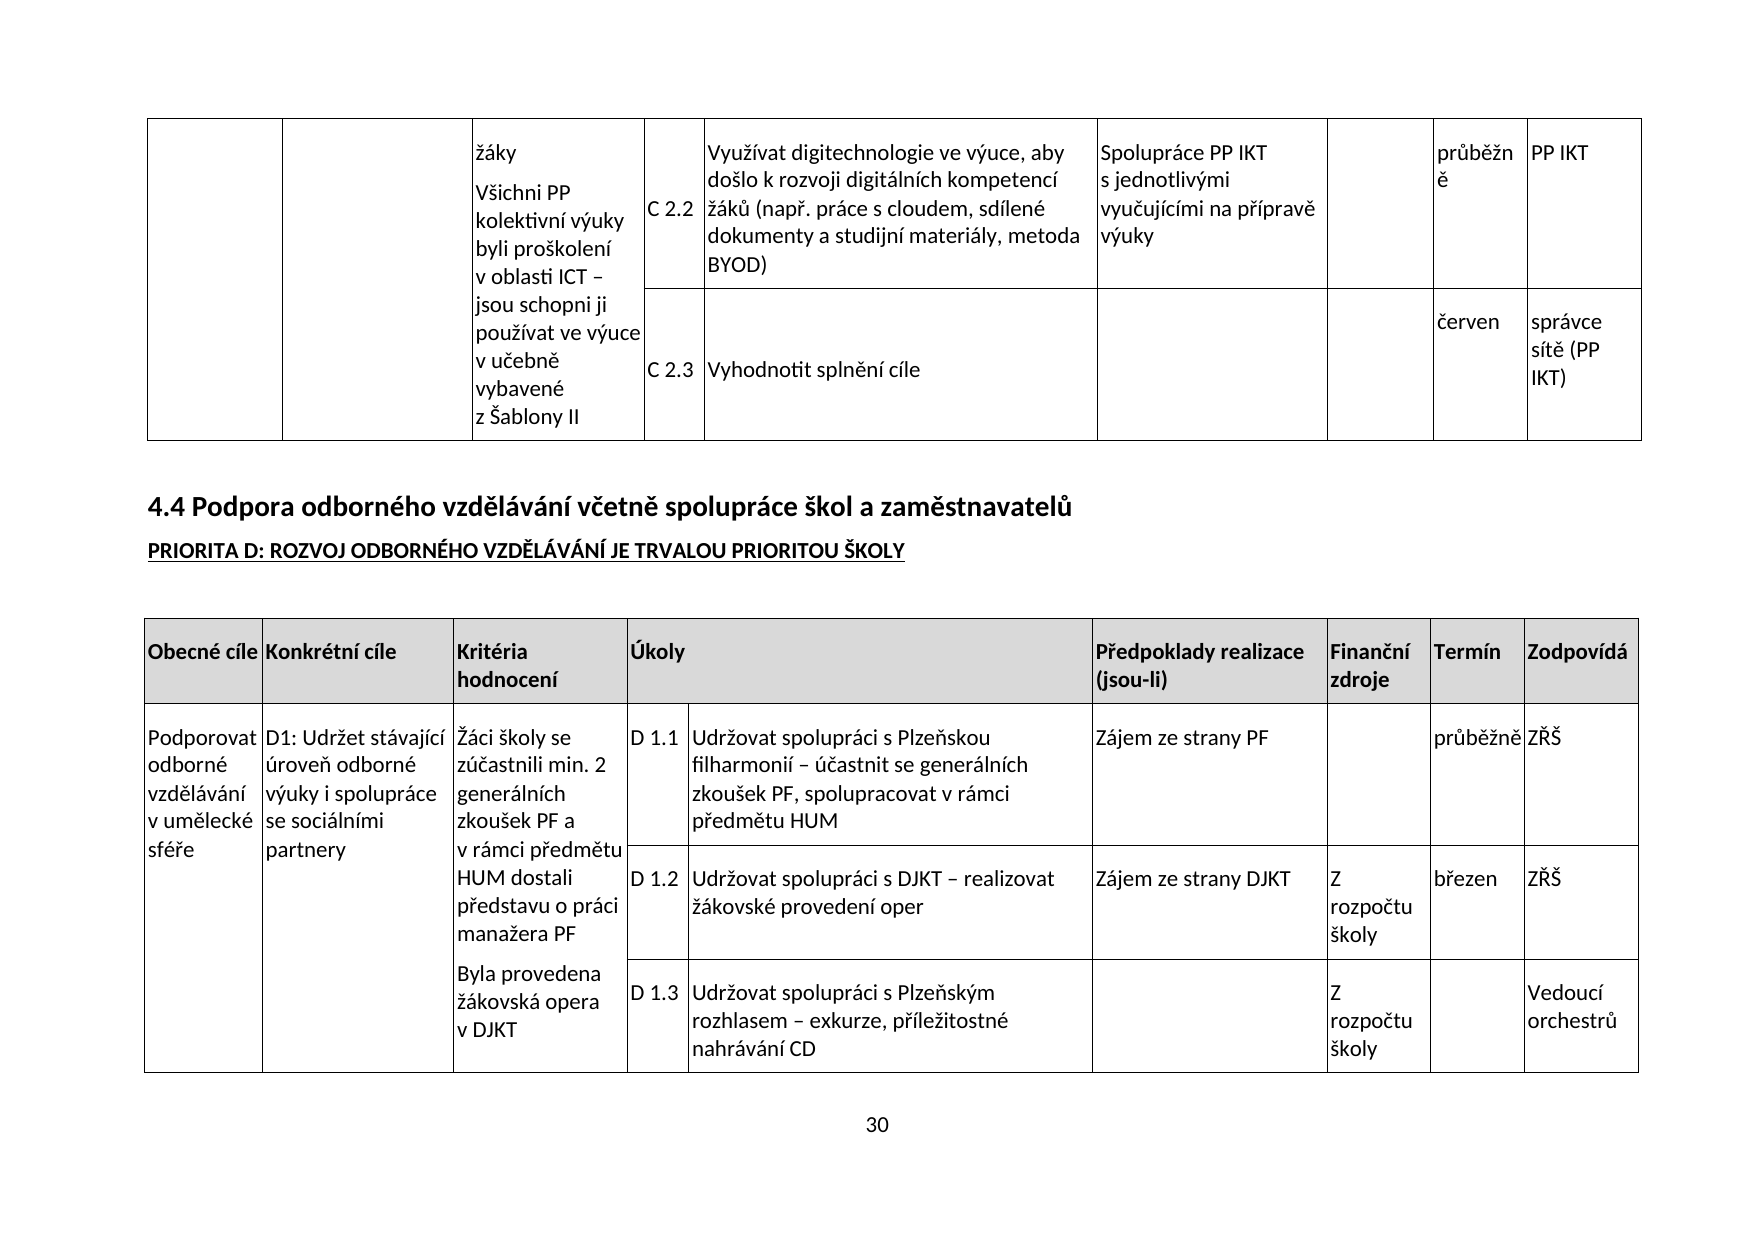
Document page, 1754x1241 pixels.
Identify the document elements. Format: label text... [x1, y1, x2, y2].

table_cell [1328, 119, 1433, 288]
table_cell [1431, 960, 1524, 1072]
table_cell průběžně [1434, 119, 1527, 288]
table_cell Udržovat spolupráci s Plzeňským rozhlasem – exkurze, příležitostné nahrávání CD [689, 960, 1092, 1072]
table_cell Žáci školy se zúčastnili min. 2 generálních zkoušek PF a v rámci předmětu HUM dostali představu o práci manažera PF Byla provedena žákovská opera v DJKT Žáci byli na exkurzi v Plzeňském rozhlase a mají představu o práci v nahrávacím studiu Byly uspořádány hudební víkendy pro žáky a pedagogy ZUŠ Škola zajistila údržbu pro všechny funkční klavíry, koupila min. 1 nový a dokoupila nové nástroje – min. 1 ks na oddělení [454, 704, 627, 1072]
table_cell D 1.1 [628, 704, 688, 845]
table_cell ZŘŠ [1525, 846, 1638, 958]
table_cell ZŘŠ [1525, 704, 1638, 845]
table_cell červen [1434, 289, 1527, 440]
subtitle 4.4 Podpora odborného vzdělávání včetně spolupráce škol a zaměstnavatelů [148, 488, 1606, 524]
table_cell D1: Udržet stávající úroveň odborné výuky i spolupráce se sociálními partnery [263, 704, 453, 1072]
table_cell D 1.3 [628, 960, 688, 1072]
table_cell Udržovat spolupráci s DJKT – realizovat žákovské provedení oper [689, 846, 1092, 958]
table_cell C 2.3 [645, 289, 704, 440]
table_header Úkoly [628, 619, 1092, 703]
table_header Kritéria hodnocení [454, 619, 627, 703]
table_header Konkrétní cíle [263, 619, 453, 703]
table_cell Spolupráce PP IKT s jednotlivými vyučujícími na přípravě výuky [1098, 119, 1327, 288]
table_cell D 1.2 [628, 846, 688, 958]
table_header Obecné cíle [145, 619, 262, 703]
table_cell Udržovat spolupráci s Plzeňskou filharmonií – účastnit se generálních zkoušek PF, spolupracovat v rámci předmětu HUM [689, 704, 1092, 845]
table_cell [283, 119, 472, 440]
table_header Zodpovídá [1525, 619, 1638, 703]
table_cell Zájem ze strany DJKT [1093, 846, 1327, 958]
table_cell březen [1431, 846, 1524, 958]
table_cell průběžně [1431, 704, 1524, 845]
table_header Předpoklady realizace (jsou-li) [1093, 619, 1327, 703]
table_cell Z rozpočtu školy [1328, 846, 1430, 958]
table_cell Využívat digitechnologie ve výuce, aby došlo k rozvoji digitálních kompetencí žáků (např. práce s cloudem, sdílené dokumenty a studijní materiály, metoda BYOD) [705, 119, 1097, 288]
table_cell [1093, 960, 1327, 1072]
table_cell Zájem ze strany PF [1093, 704, 1327, 845]
table_cell [1328, 289, 1433, 440]
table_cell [473, 119, 644, 440]
table_cell správce sítě (PP IKT) [1528, 289, 1641, 440]
table_cell [1098, 289, 1327, 440]
table_cell [1328, 704, 1430, 845]
table_cell PP IKT [1528, 119, 1641, 288]
table_header Finanční zdroje [1328, 619, 1430, 703]
table_cell C 2.2 [645, 119, 704, 288]
table_cell Podporovat odborné vzdělávání v umělecké sféře [145, 704, 262, 1072]
table_cell Z rozpočtu školy [1328, 960, 1430, 1072]
table_cell Vedoucí orchestrů [1525, 960, 1638, 1072]
table_header Termín [1431, 619, 1524, 703]
table_cell Vyhodnotit splnění cíle [705, 289, 1097, 440]
text Priorita D: rozvoj odborného vzdělávání je trvalou prioritou školy [148, 536, 1606, 564]
